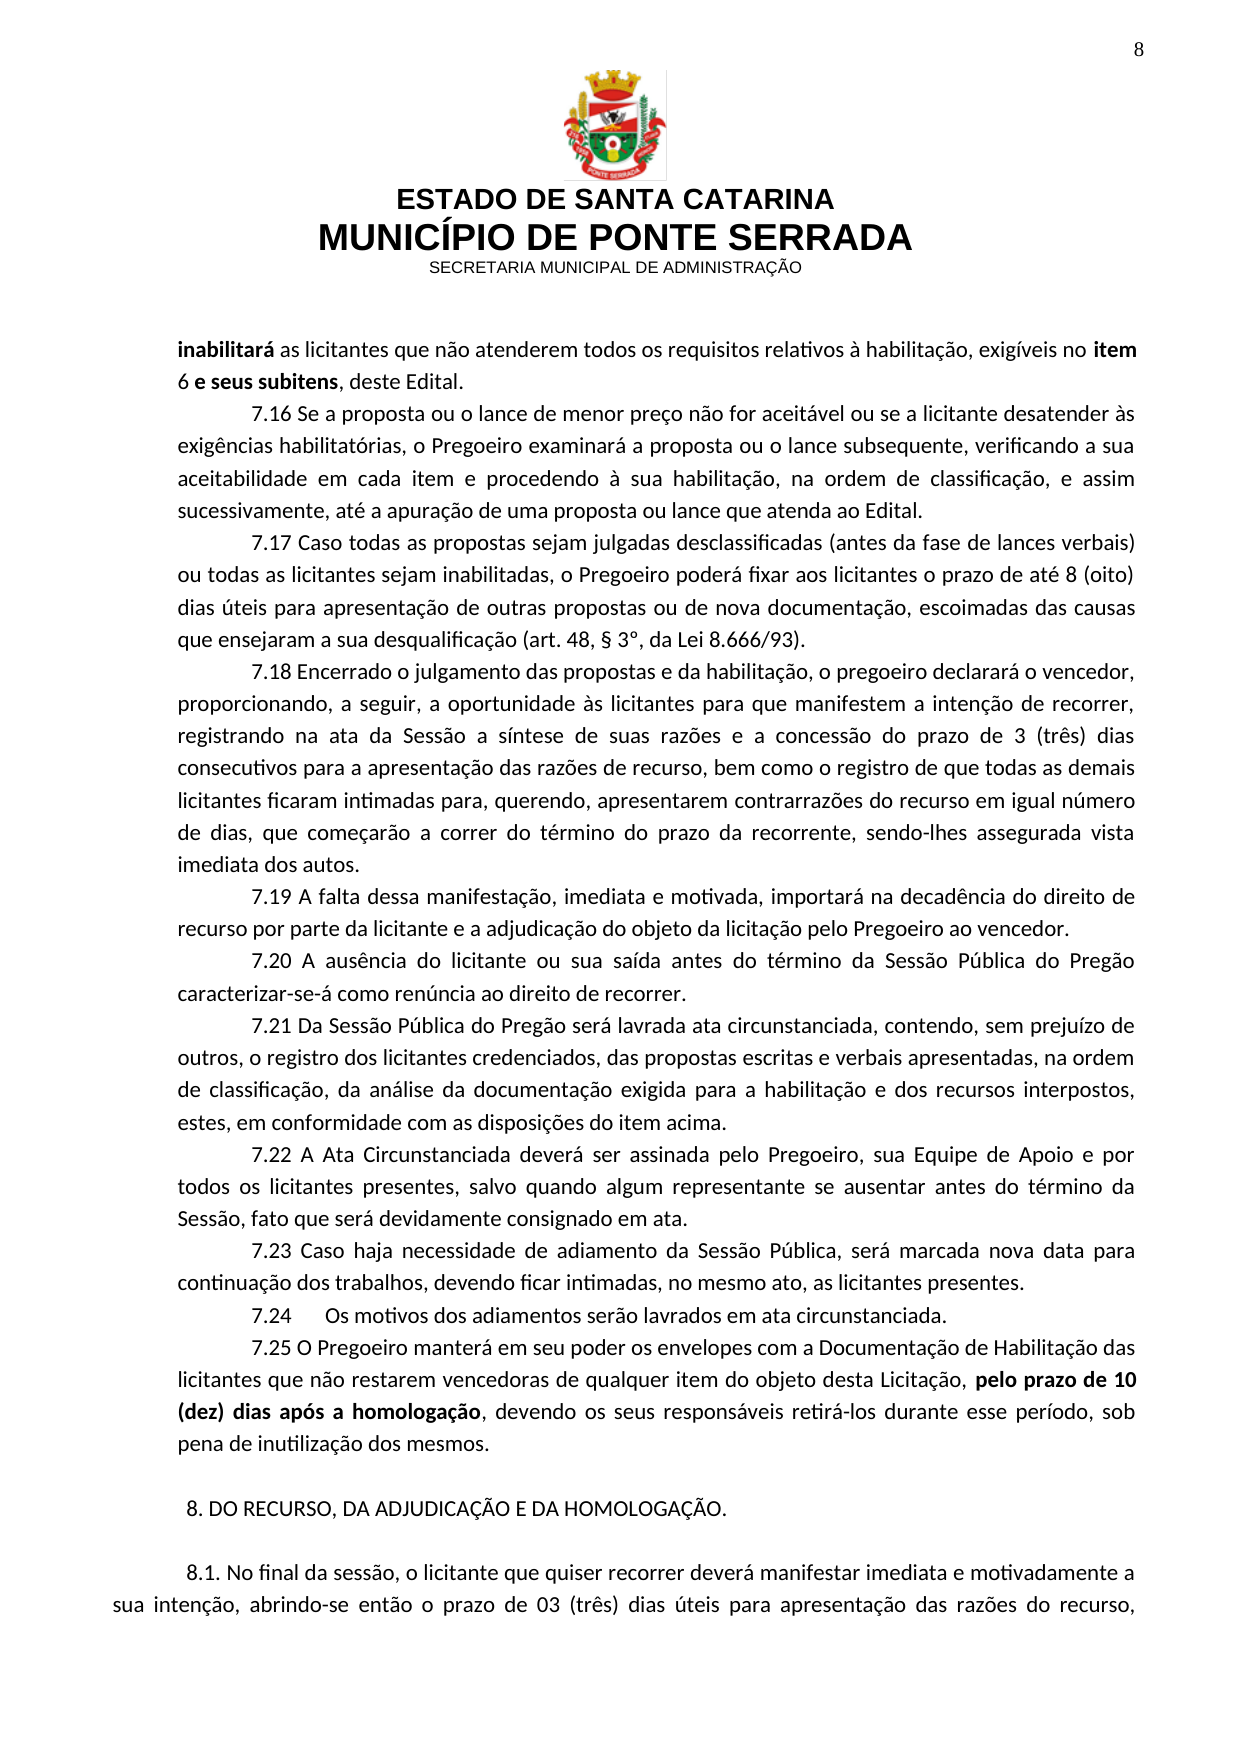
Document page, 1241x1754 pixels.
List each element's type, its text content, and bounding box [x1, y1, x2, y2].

text 7.17 Caso todas as propostas sejam julgadas desclassificadas (antes da fase de lances verbais) ou todas as licitantes sejam inabilitadas, o Pregoeiro poderá fixar aos licitantes o prazo de até 8 (oito) dias úteis para apresentação de outras propostas ou de nova documentação, escoimadas das causas que ensejaram a sua desqualificação (art. 48, § 3º, da Lei 8.666/93). [177, 528, 1137, 653]
text 7.18 Encerrado o julgamento das propostas e da habilitação, o pregoeiro declarará o vencedor, proporcionando, a seguir, a oportunidade às licitantes para que manifestem a intenção de recorrer, registrando na ata da Sessão a síntese de suas razões e a concessão do prazo de 3 (três) dias consecutivos para a apresentação das razões de recurso, bem como o registro de que todas as demais licitantes ficaram intimadas para, querendo, apresentarem contrarrazões do recurso em igual número de dias, que começarão a correr do término do prazo da recorrente, sendo-lhes assegurada vista imediata dos autos. [177, 657, 1137, 878]
text 7.23 Caso haja necessidade de adiamento da Sessão Pública, será marcada nova data para continuação dos trabalhos, devendo ficar intimadas, no mesmo ato, as licitantes presentes. [177, 1236, 1137, 1297]
picture [563, 70, 668, 182]
text 7.22 A Ata Circunstanciada deverá ser assinada pelo Pregoeiro, sua Equipe de Apoio e por todos os licitantes presentes, salvo quando algum representante se ausentar antes do término da Sessão, fato que será devidamente consignado em ata. [177, 1140, 1137, 1232]
text 8. DO RECURSO, DA ADJUDICAÇÃO E DA HOMOLOGAÇÃO. [112, 1494, 1137, 1522]
list 7.16 Se a proposta ou o lance de menor preço não for aceitável ou se a licitante desatender às exigências habilitatórias, o Pregoeiro examinará a proposta ou o lance subsequente, verificando a sua aceitabilidade em cada item e procedendo à sua habilitação, na ordem de classificação, e assim sucessivamente, até a apuração de uma proposta ou lance que atenda ao Edital. [177, 399, 1137, 524]
text 7.21 Da Sessão Pública do Pregão será lavrada ata circunstanciada, contendo, sem prejuízo de outros, o registro dos licitantes credenciados, das propostas escritas e verbais apresentadas, na ordem de classificação, da análise da documentação exigida para a habilitação e dos recursos interpostos, estes, em conformidade com as disposições do item acima. [177, 1011, 1137, 1136]
list Os motivos dos adiamentos serão lavrados em ata circunstanciada. [177, 1301, 1137, 1329]
text 7.20 A ausência do licitante ou sua saída antes do término da Sessão Pública do Pregão caracterizar-se-á como renúncia ao direito de recorrer. [177, 947, 1137, 1007]
text 7.25 O Pregoeiro manterá em seu poder os envelopes com a Documentação de Habilitação das licitantes que não restarem vencedoras de qualquer item do objeto desta Licitação, pelo prazo de 10 (dez) dias após a homologação, devendo os seus responsáveis retirá-los durante esse período, sob pena de inutilização dos mesmos. [177, 1333, 1137, 1457]
text 7.19 A falta dessa manifestação, imediata e motivada, importará na decadência do direito de recurso por parte da licitante e a adjudicação do objeto da licitação pelo Pregoeiro ao vencedor. [177, 882, 1137, 942]
